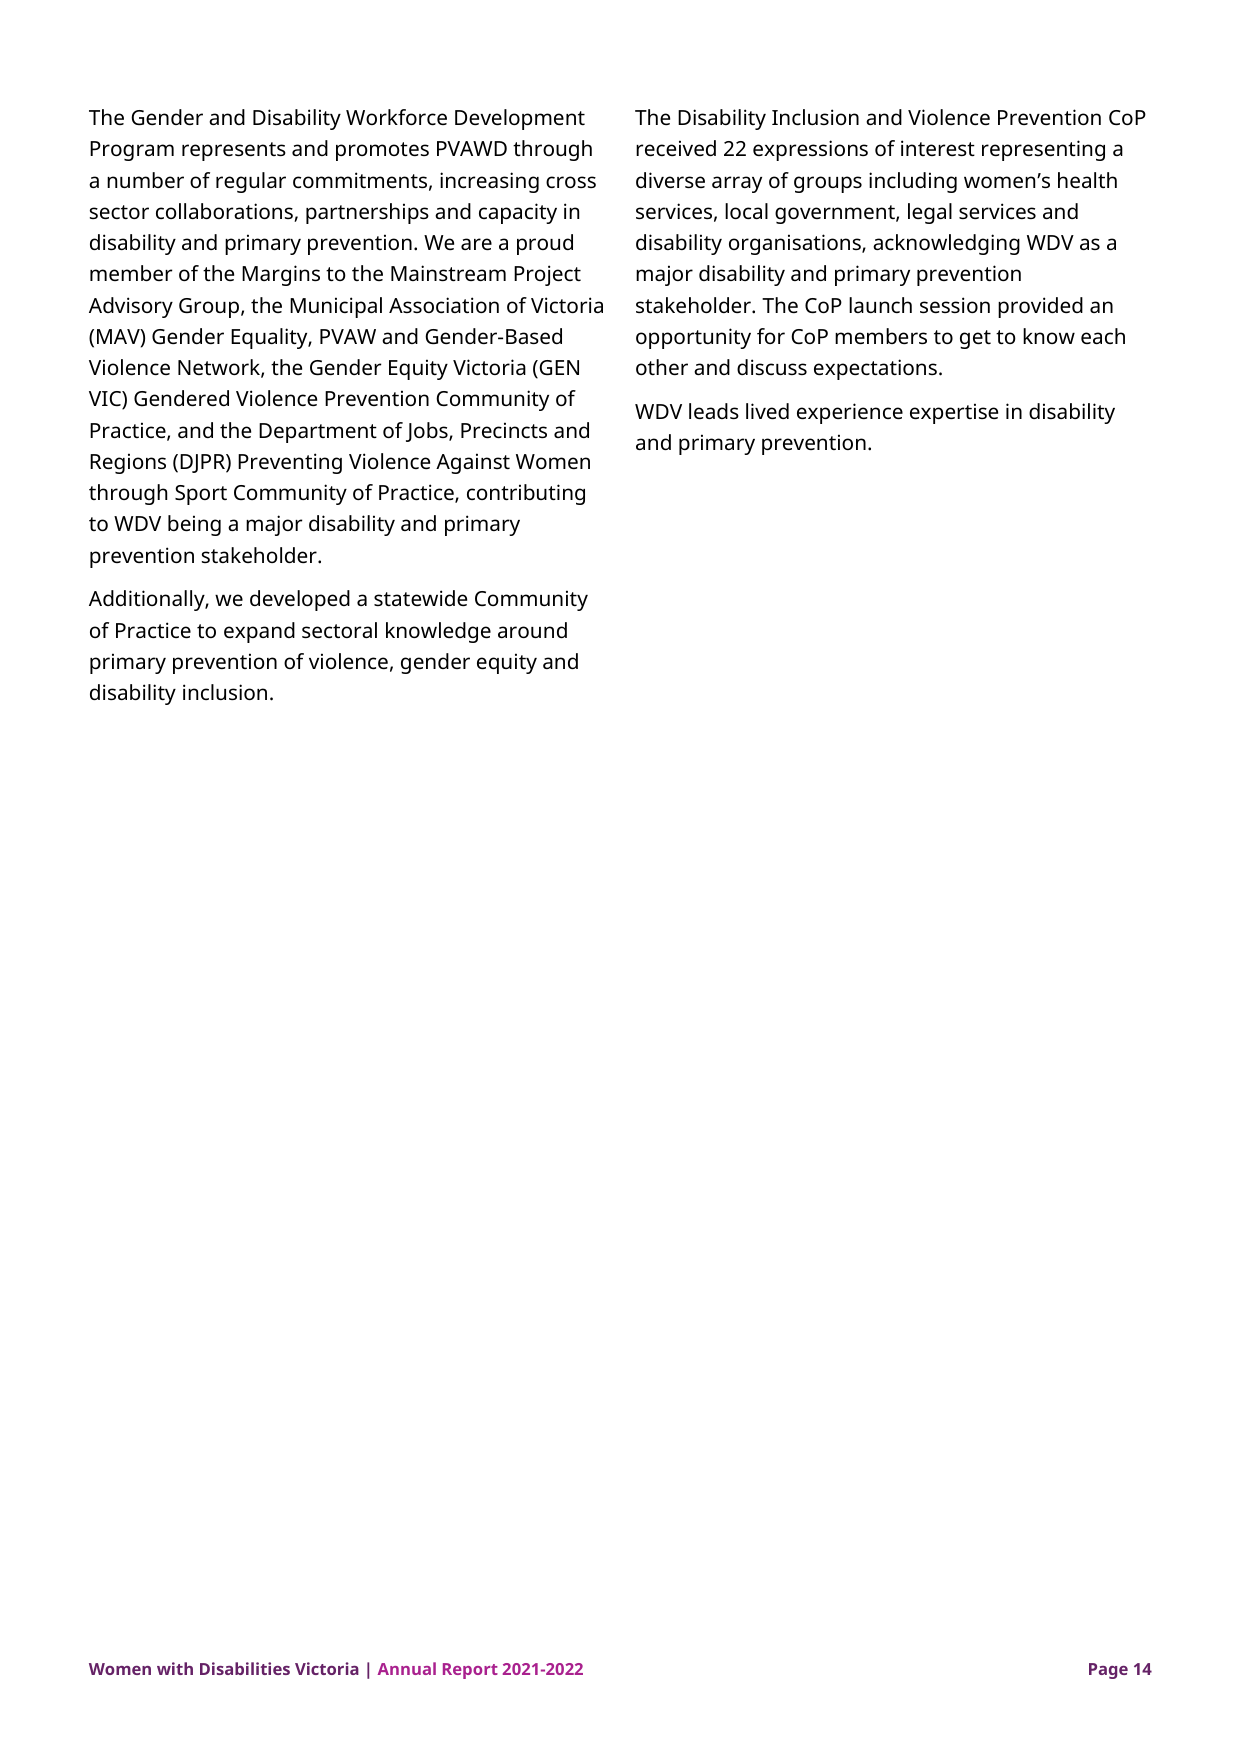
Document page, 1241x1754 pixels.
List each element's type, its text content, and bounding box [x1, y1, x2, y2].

text WDV leads lived experience expertise in disability and primary prevention. [635, 397, 1152, 457]
text The Gender and Disability Workforce Development Program represents and promotes PVAWD through a number of regular commitments, increasing cross sector collaborations, partnerships and capacity in disability and primary prevention. We are a proud member of the Margins to the Mainstream Project Advisory Group, the Municipal Association of Victoria (MAV) Gender Equality, PVAW and Gender-Based Violence Network, the Gender Equity Victoria (GEN VIC) Gendered Violence Prevention Community of Practice, and the Department of Jobs, Precincts and Regions (DJPR) Preventing Violence Against Women through Sport Community of Practice, contributing to WDV being a major disability and primary prevention stakeholder. [89, 103, 605, 569]
text Additionally, we developed a statewide Community of Practice to expand sectoral knowledge around primary prevention of violence, gender equity and disability inclusion. [89, 584, 605, 707]
text The Disability Inclusion and Violence Prevention CoP received 22 expressions of interest representing a diverse array of groups including women’s health services, local government, legal services and disability organisations, acknowledging WDV as a major disability and primary prevention stakeholder. The CoP launch session provided an opportunity for CoP members to get to know each other and discuss expectations. [635, 103, 1152, 382]
